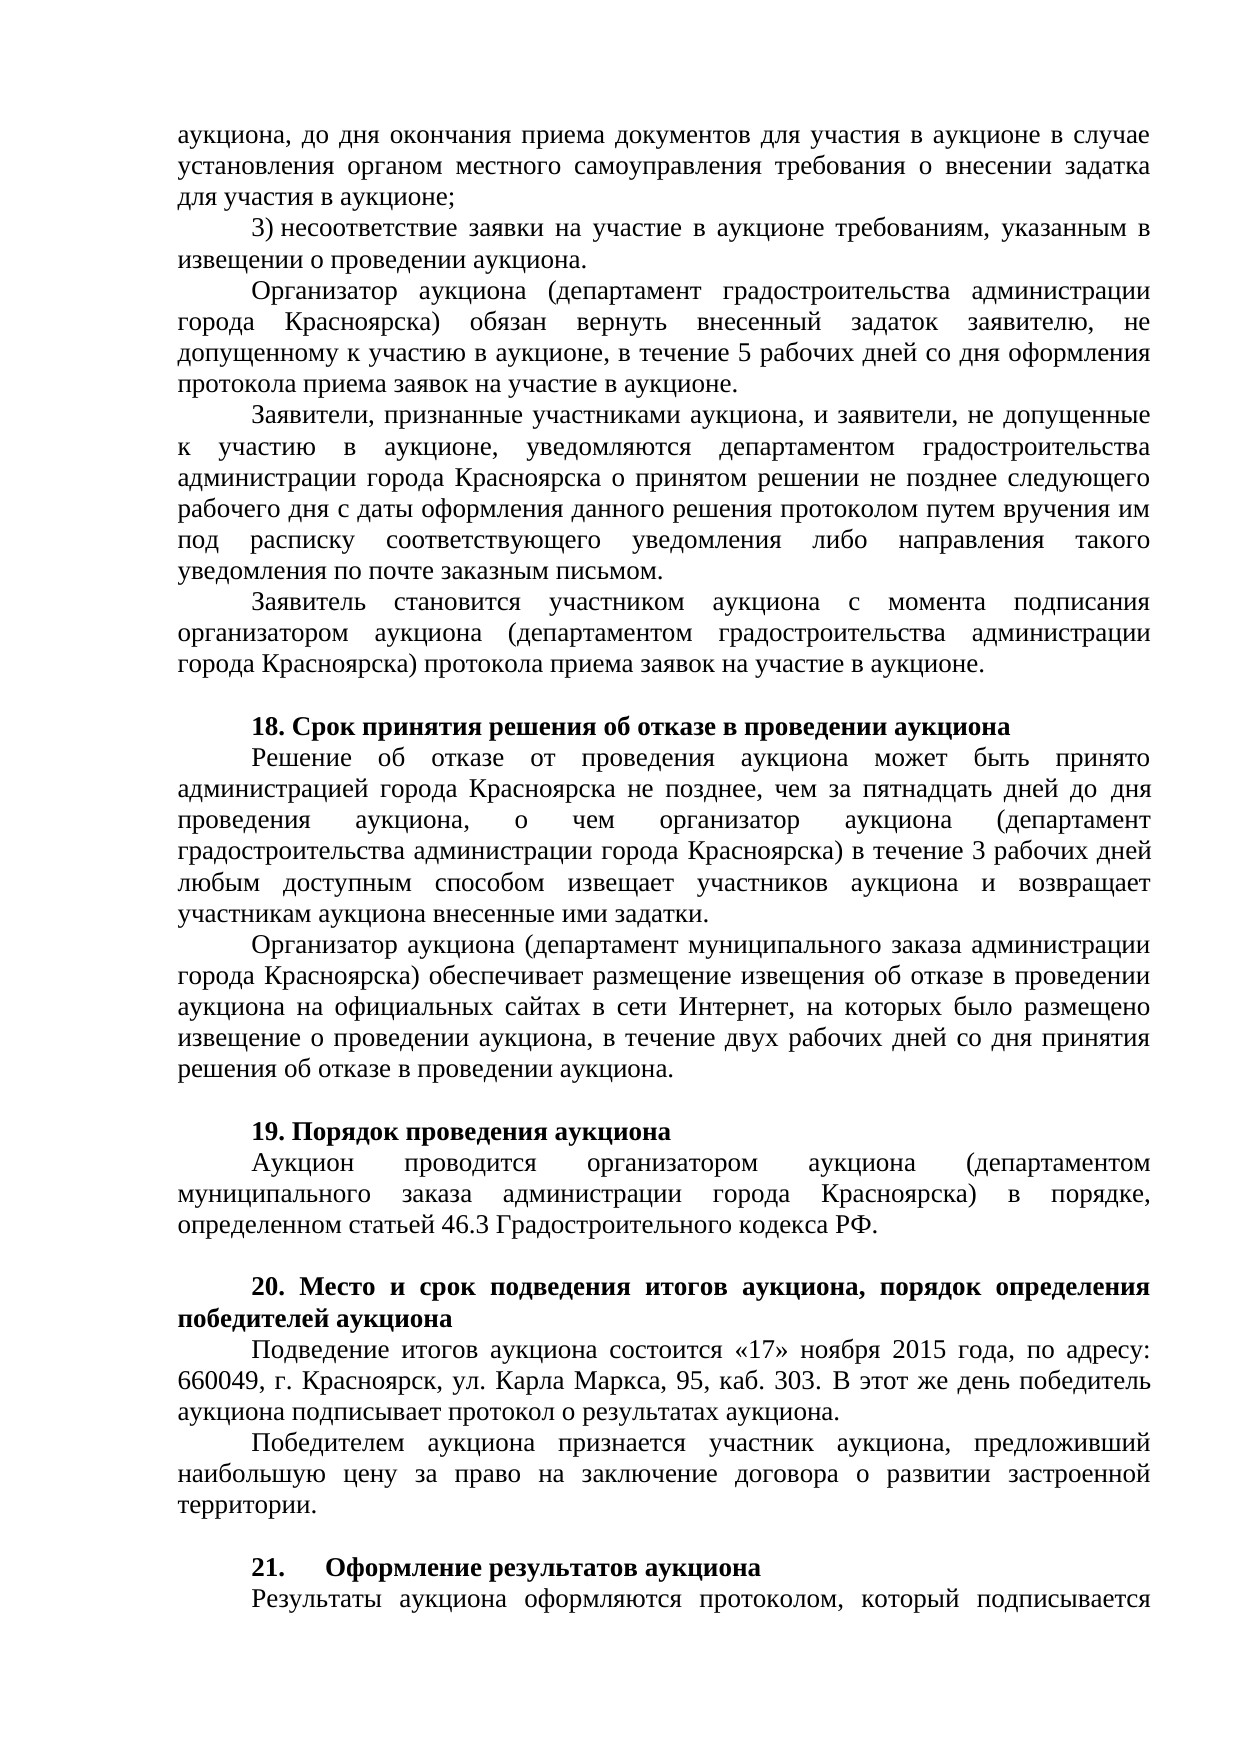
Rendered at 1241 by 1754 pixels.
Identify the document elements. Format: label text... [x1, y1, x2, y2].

text 3) несоответствие заявки на участие в аукционе требованиям, указанным в извещении о проведении аукциона. [177, 212, 1152, 274]
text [177, 118, 1152, 212]
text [177, 1582, 1152, 1613]
text Организатор аукциона (департамент муниципального заказа администрации города Красноярска) обеспечивает размещение извещения об отказе в проведении аукциона на официальных сайтах в сети Интернет, на которых было размещено извещение о проведении аукциона, в течение двух рабочих дней со дня принятия решения об отказе в проведении аукциона. [177, 928, 1152, 1084]
list Аукцион проводится организатором аукциона (департаментом муниципального заказа администрации города Красноярска) в порядке, определенном статьей 46.3 Градостроительного кодекса РФ. [177, 1146, 1152, 1239]
text Победителем аукциона признается участник аукциона, предложивший наибольшую цену за право на заключение договора о развитии застроенной территории. [177, 1426, 1152, 1520]
text 20. Место и срок подведения итогов аукциона, порядок определения победителей аукциона [177, 1271, 1152, 1333]
text Организатор аукциона (департамент градостроительства администрации города Красноярска) обязан вернуть внесенный задаток заявителю, не допущенному к участию в аукционе, в течение 5 рабочих дней со дня оформления протокола приема заявок на участие в аукционе. [177, 274, 1152, 398]
text Заявители, признанные участниками аукциона, и заявители, не допущенные к участию в аукционе, уведомляются департаментом градостроительства администрации города Красноярска о принятом решении не позднее следующего рабочего дня с даты оформления данного решения протоколом путем вручения им под расписку соответствующего уведомления либо направления такого уведомления по почте заказным письмом. [177, 398, 1152, 585]
list Оформление результатов аукциона [177, 1551, 1152, 1582]
text Решение об отказе от проведения аукциона может быть принято администрацией города Красноярска не позднее, чем за пятнадцать дней до дня проведения аукциона, о чем организатор аукциона (департамент градостроительства администрации города Красноярска) в течение 3 рабочих дней любым доступным способом извещает участников аукциона и возвращает участникам аукциона внесенные ими задатки. [177, 741, 1152, 928]
text Подведение итогов аукциона состоится «17» ноября 2015 года, по адресу: 660049, г. Красноярск, ул. Карла Маркса, 95, каб. 303. В этот же день победитель аукциона подписывает протокол о результатах аукциона. [177, 1333, 1152, 1426]
list 18. Срок принятия решения об отказе в проведении аукциона [177, 710, 1152, 741]
list 19. Порядок проведения аукциона [177, 1115, 1152, 1146]
text Заявитель становится участником аукциона с момента подписания организатором аукциона (департаментом градостроительства администрации города Красноярска) протокола приема заявок на участие в аукционе. [177, 585, 1152, 679]
